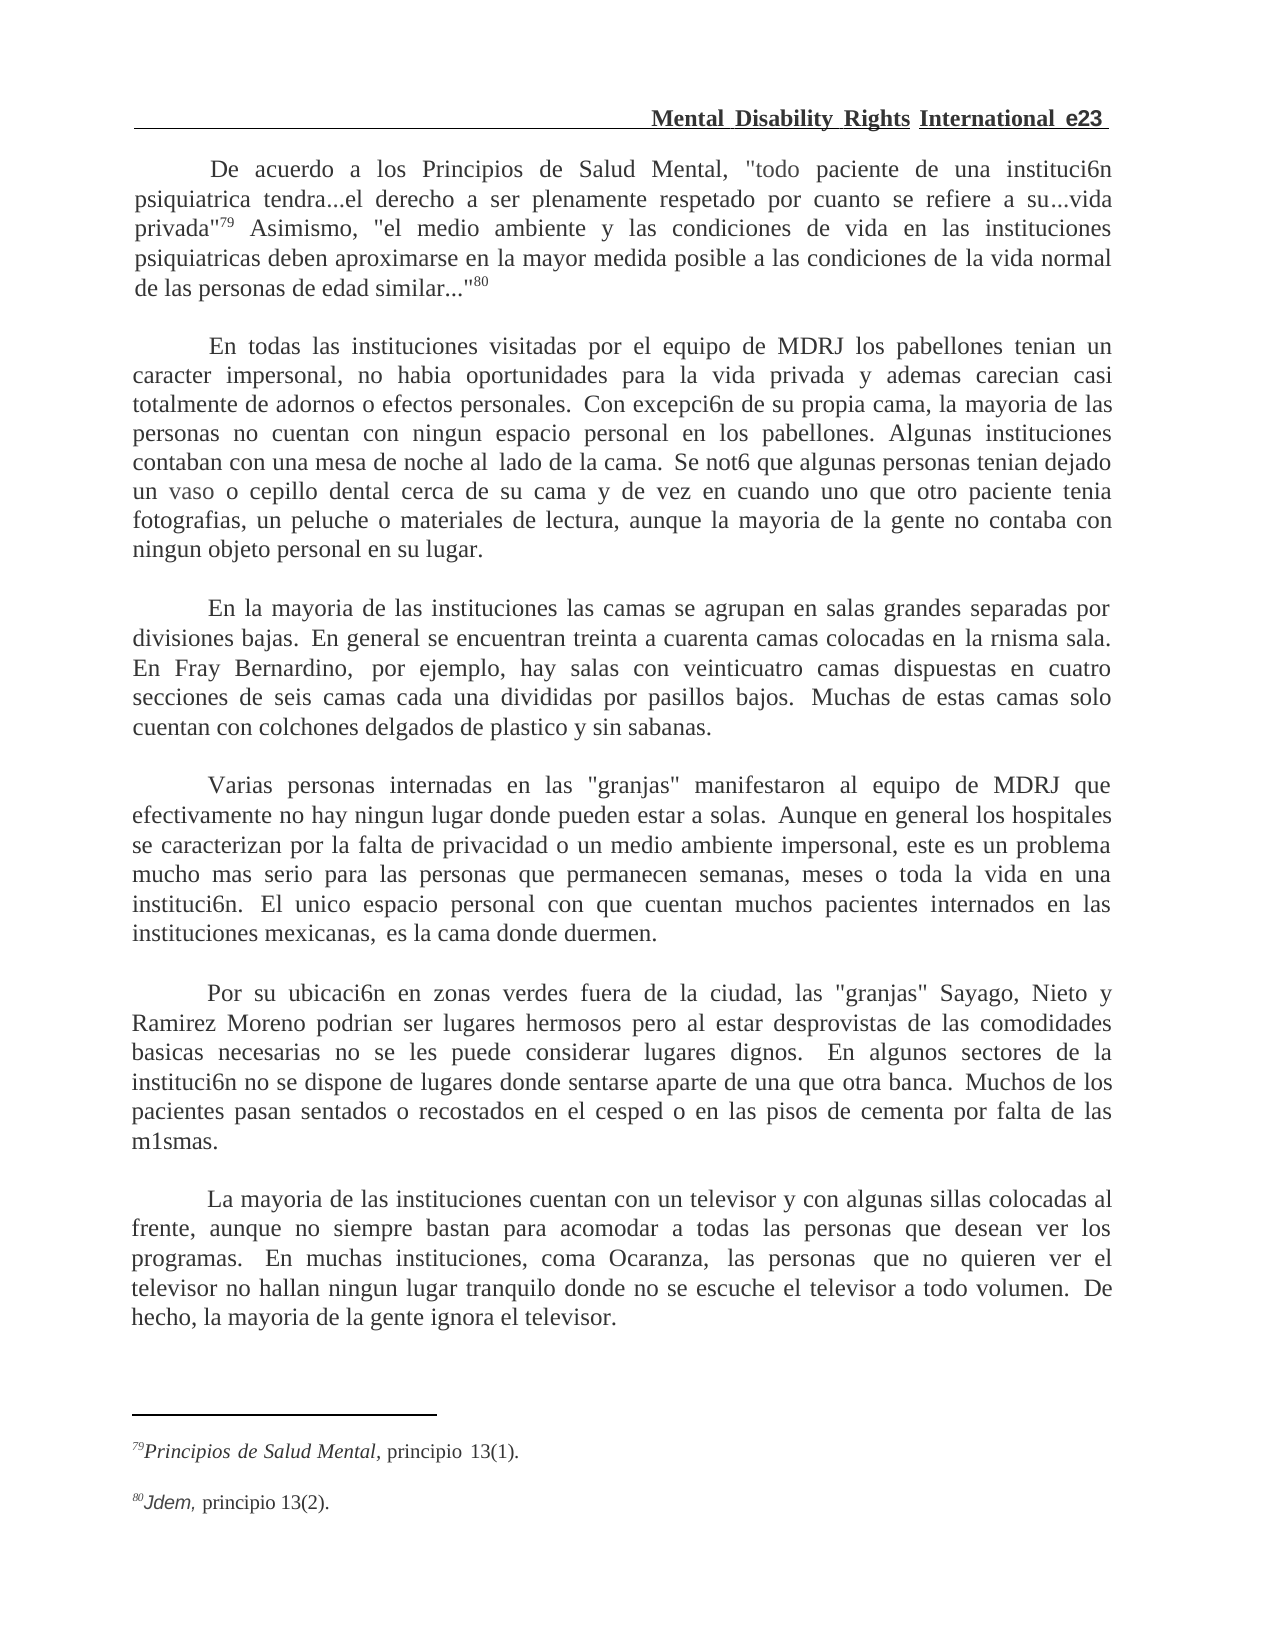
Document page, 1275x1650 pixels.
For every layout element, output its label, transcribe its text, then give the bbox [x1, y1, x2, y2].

text En todas las instituciones visitadas por el equipo de MDRJ los pabellones tenian un caracter impersonal, no habia oportunidades para la vida privada y ademas carecian casi totalmente de adornos o efectos personales. Con excepci6n de su propia cama, la mayoria de las personas no cuentan con ningun espacio personal en los pabellones. Algunas instituciones contaban con una mesa de noche al lado de la cama. Se not6 que algunas personas tenian dejado un vaso o cepillo dental cerca de su cama y de vez en cuando uno que otro paciente tenia fotografias, un peluche o materiales de lectura, aunque la mayoria de la gente no contaba con ningun objeto personal en su lugar. [132, 331, 1113, 563]
text La mayoria de las instituciones cuentan con un televisor y con algunas sillas colocadas al frente, aunque no siempre bastan para acomodar a todas las personas que desean ver los programas. En muchas instituciones, coma Ocaranza, las personas que no quieren ver el televisor no hallan ningun lugar tranquilo donde no se escuche el televisor a todo volumen. De hecho, la mayoria de la gente ignora el televisor. [131, 1184, 1113, 1331]
text Por su ubicaci6n en zonas verdes fuera de la ciudad, las "granjas" Sayago, Nieto y Ramirez Moreno podrian ser lugares hermosos pero al estar desprovistas de las comodidades basicas necesarias no se les puede considerar lugares dignos. En algunos sectores de la instituci6n no se dispone de lugares donde sentarse aparte de una que otra banca. Muchos de los pacientes pasan sentados o recostados en el cesped o en las pisos de cementa por falta de las m1smas. [131, 978, 1113, 1155]
text 79Principios de Salud Mental, principio 13(1). [132, 1439, 1275, 1463]
text De acuerdo a los Principios de Salud Mental, "todo paciente de una instituci6n psiquiatrica tendra...el derecho a ser plenamente respetado por cuanto se refiere a su...vida privada"79 Asimismo, "el medio ambiente y las condiciones de vida en las instituciones psiquiatricas deben aproximarse en la mayor medida posible a las condiciones de la vida normal de las personas de edad similar..."80 [134, 154, 1112, 301]
text 80Jdem, principio 13(2). [132, 1490, 1275, 1514]
text Varias personas internadas en las "granjas" manifestaron al equipo de MDRJ que efectivamente no hay ningun lugar donde pueden estar a solas. Aunque en general los hospitales se caracterizan por la falta de privacidad o un medio ambiente impersonal, este es un problema mucho mas serio para las personas que permanecen semanas, meses o toda la vida en una instituci6n. El unico espacio personal con que cuentan muchos pacientes internados en las instituciones mexicanas, es la cama donde duermen. [132, 771, 1112, 947]
text Mental Disability Rights International e23 [134, 104, 1275, 131]
text En la mayoria de las instituciones las camas se agrupan en salas grandes separadas por divisiones bajas. En general se encuentran treinta a cuarenta camas colocadas en la rnisma sala. En Fray Bernardino, por ejemplo, hay salas con veinticuatro camas dispuestas en cuatro secciones de seis camas cada una divididas por pasillos bajos. Muchas de estas camas solo cuentan con colchones delgados de plastico y sin sabanas. [132, 593, 1112, 741]
